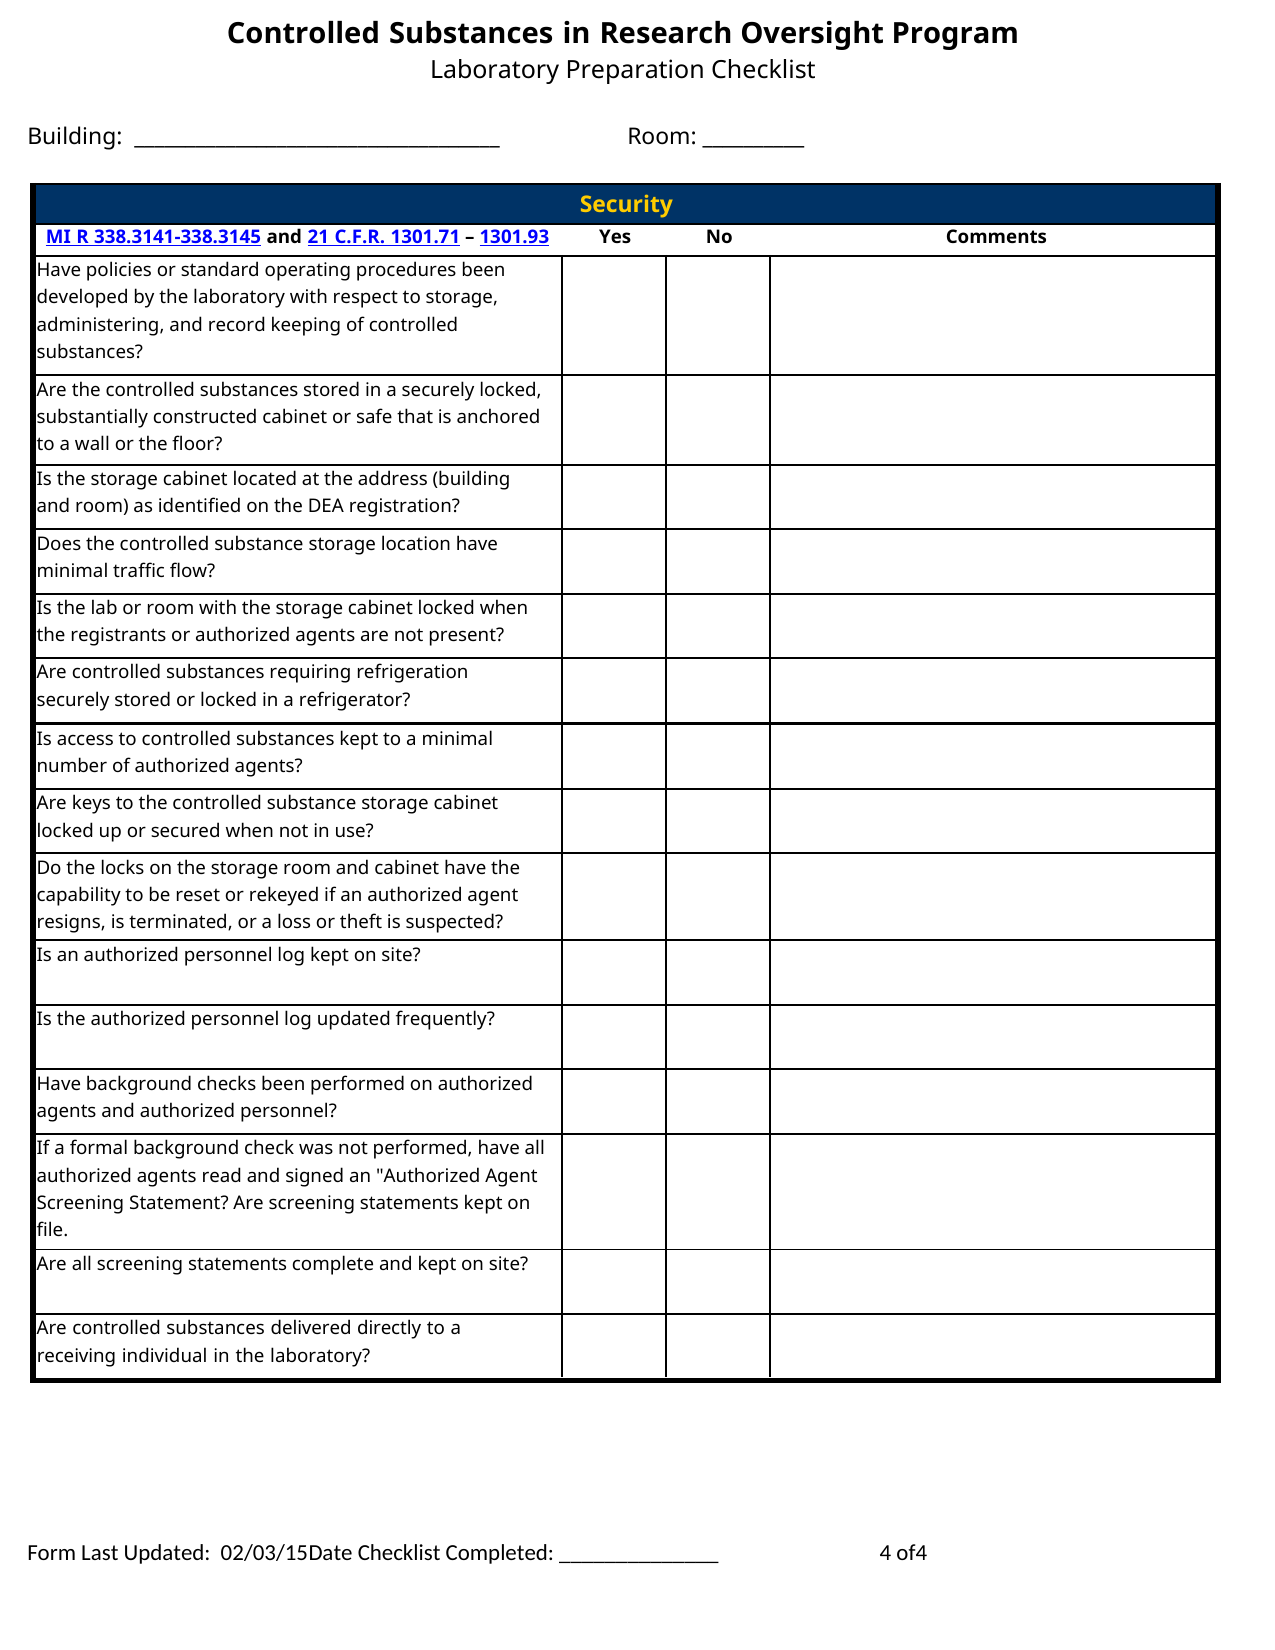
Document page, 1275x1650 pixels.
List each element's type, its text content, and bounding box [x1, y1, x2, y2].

table_cell [667, 466, 769, 528]
table_cell [771, 854, 1215, 939]
table_cell [771, 595, 1215, 657]
table_cell [771, 1250, 1215, 1313]
table_cell [667, 941, 769, 1004]
table_header Is access to controlled substances kept to a minimal number of authorized agents? [36, 725, 561, 788]
table_cell [563, 1070, 665, 1133]
table_cell [771, 530, 1215, 593]
table_cell [667, 1006, 769, 1068]
table_cell [563, 941, 665, 1004]
table_cell [771, 659, 1215, 722]
table_cell If a formal background check was not performed, have all authorized agents read and signed an "Authorized Agent Screening Statement? Are screening statements kept on file. [36, 1135, 561, 1248]
table_cell [667, 1315, 769, 1377]
table_cell [667, 1250, 769, 1313]
table_cell [563, 790, 665, 852]
table_cell Does the controlled substance storage location have minimal traffic flow? [36, 530, 561, 593]
table_cell Have background checks been performed on authorized agents and authorized personnel? [36, 1070, 561, 1133]
table_cell [563, 530, 665, 593]
table_cell [563, 257, 665, 374]
table_cell [667, 257, 769, 374]
table_cell [563, 659, 665, 722]
table_cell [563, 595, 665, 657]
table_cell [771, 376, 1215, 464]
table_cell Are keys to the controlled substance storage cabinet locked up or secured when not in use? [36, 790, 561, 852]
table_cell [667, 530, 769, 593]
table_cell Are all screening statements complete and kept on site? [36, 1250, 561, 1313]
table_cell [667, 854, 769, 939]
table_cell [771, 1006, 1215, 1068]
table_header [771, 725, 1215, 788]
table_cell [563, 466, 665, 528]
table_cell [667, 1070, 769, 1133]
table_cell Yes [562, 225, 666, 255]
table_cell Are controlled substances requiring refrigeration securely stored or locked in a refrigerator? [36, 659, 561, 722]
table_cell [563, 1315, 665, 1377]
table_cell No [666, 225, 770, 255]
table_cell Is the authorized personnel log updated frequently? [36, 1006, 561, 1068]
table_cell [771, 257, 1215, 374]
table_cell MI R 338.3141-338.3145 and 21 C.F.R. 1301.71 – 1301.93 [36, 225, 562, 255]
table_cell Is an authorized personnel log kept on site? [36, 941, 561, 1004]
table_cell [563, 854, 665, 939]
table_cell [771, 1135, 1215, 1248]
table_cell Are the controlled substances stored in a securely locked, substantially constructed cabinet or safe that is anchored to a wall or the floor? [36, 376, 561, 464]
table_cell [563, 1250, 665, 1313]
table_cell [563, 376, 665, 464]
table_cell [667, 376, 769, 464]
table_cell Do the locks on the storage room and cabinet have the capability to be reset or rekeyed if an authorized agent resigns, is terminated, or a loss or theft is suspected? [36, 854, 561, 939]
table_header [563, 725, 665, 788]
table_cell [771, 1070, 1215, 1133]
table_cell Comments [770, 225, 1215, 255]
table_cell [771, 466, 1215, 528]
table_cell [771, 790, 1215, 852]
table_cell [667, 659, 769, 722]
table_cell Have policies or standard operating procedures been developed by the laboratory with respect to storage, administering, and record keeping of controlled substances? [36, 257, 561, 374]
table_cell [771, 941, 1215, 1004]
table_cell [771, 1315, 1215, 1377]
table_cell [563, 1135, 665, 1248]
table_cell Is the storage cabinet located at the address (building and room) as identified on the DEA registration? [36, 466, 561, 528]
table_header Security [36, 185, 1215, 223]
table_header [667, 725, 769, 788]
table_cell [563, 1006, 665, 1068]
table_cell Is the lab or room with the storage cabinet locked when the registrants or authorized agents are not present? [36, 595, 561, 657]
table_cell [667, 595, 769, 657]
table_cell [667, 790, 769, 852]
table_cell Are controlled substances delivered directly to a receiving individual in the laboratory? [36, 1315, 561, 1377]
table_cell [667, 1135, 769, 1248]
